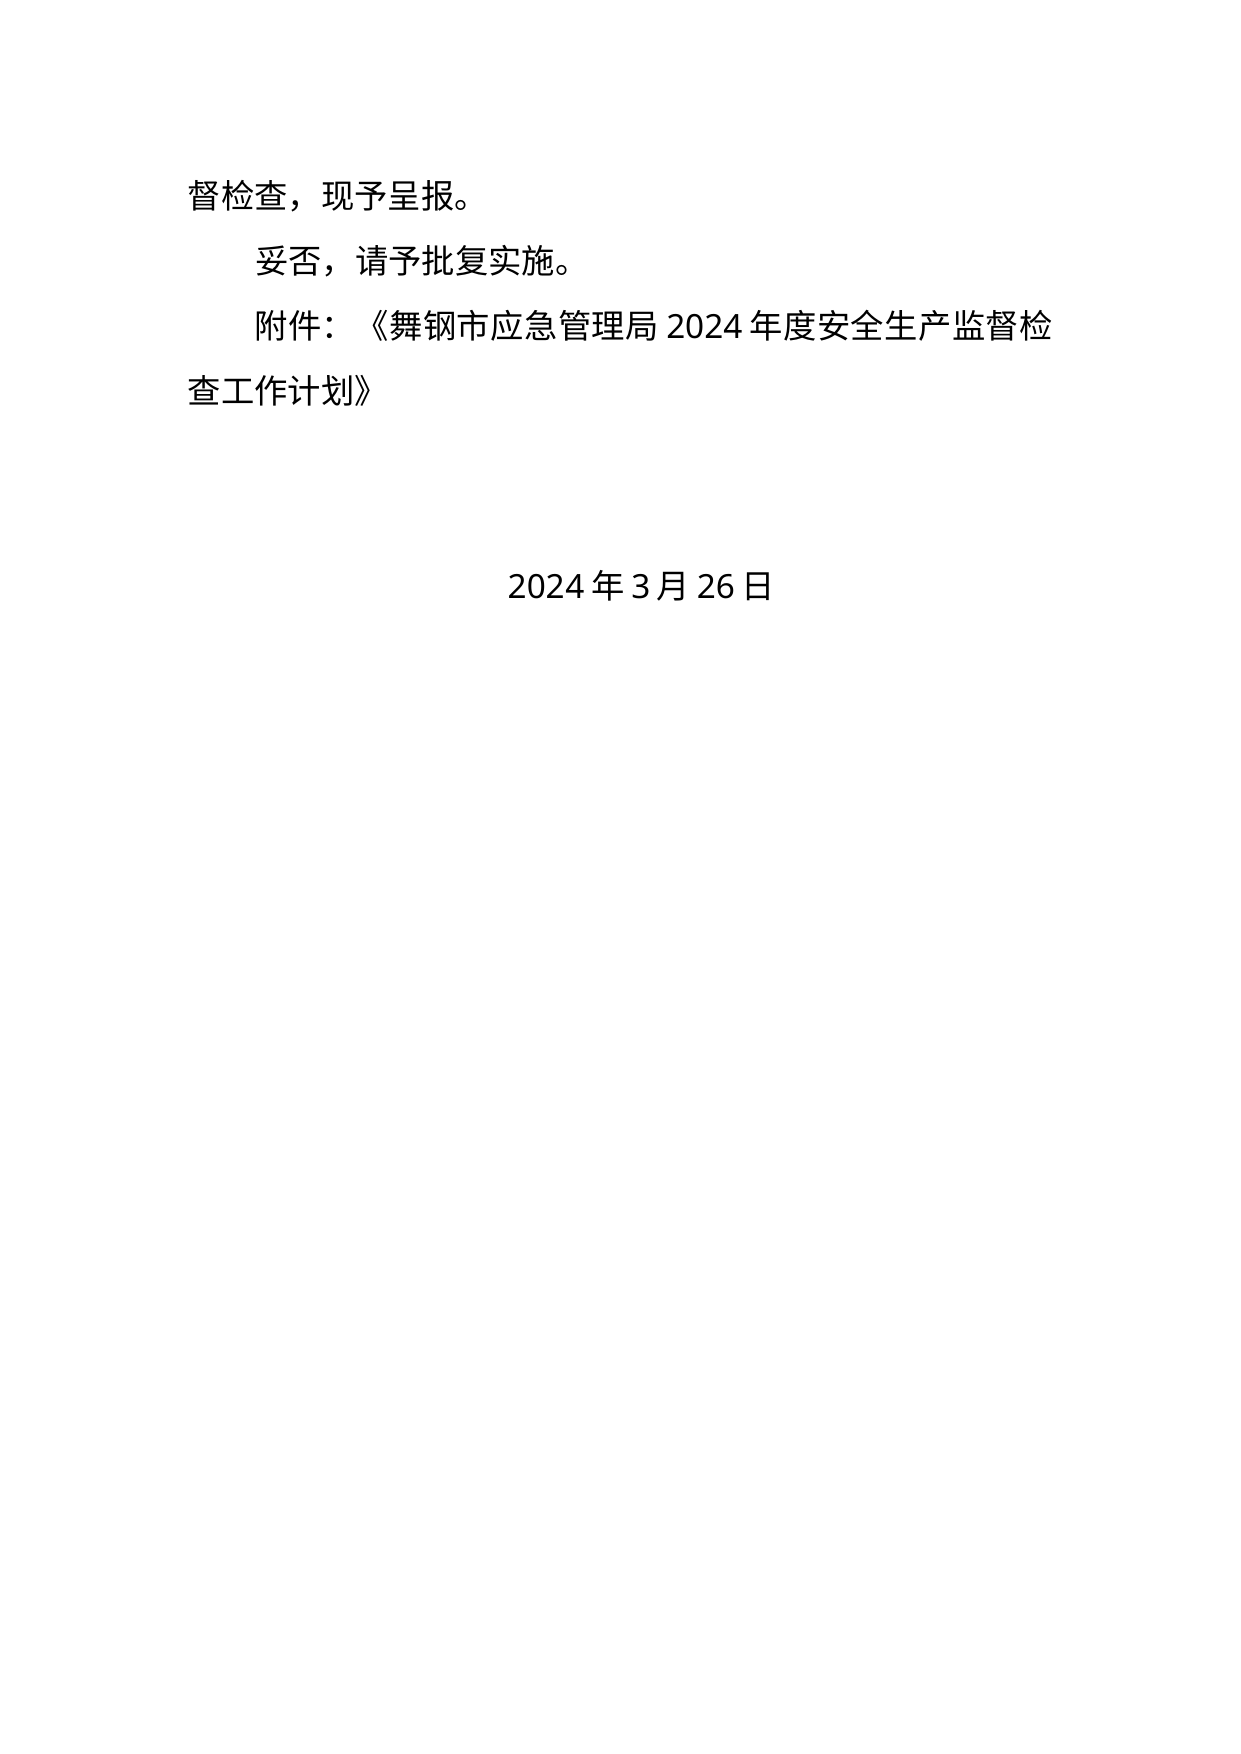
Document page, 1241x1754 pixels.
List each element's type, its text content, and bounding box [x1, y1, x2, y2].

text 2024年3月26日 [187, 552, 1053, 617]
text 妥否，请予批复实施。 [187, 227, 1053, 292]
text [187, 162, 1053, 227]
text 附件：《舞钢市应急管理局2024年度安全生产监督检查工作计划》 [187, 292, 1053, 422]
